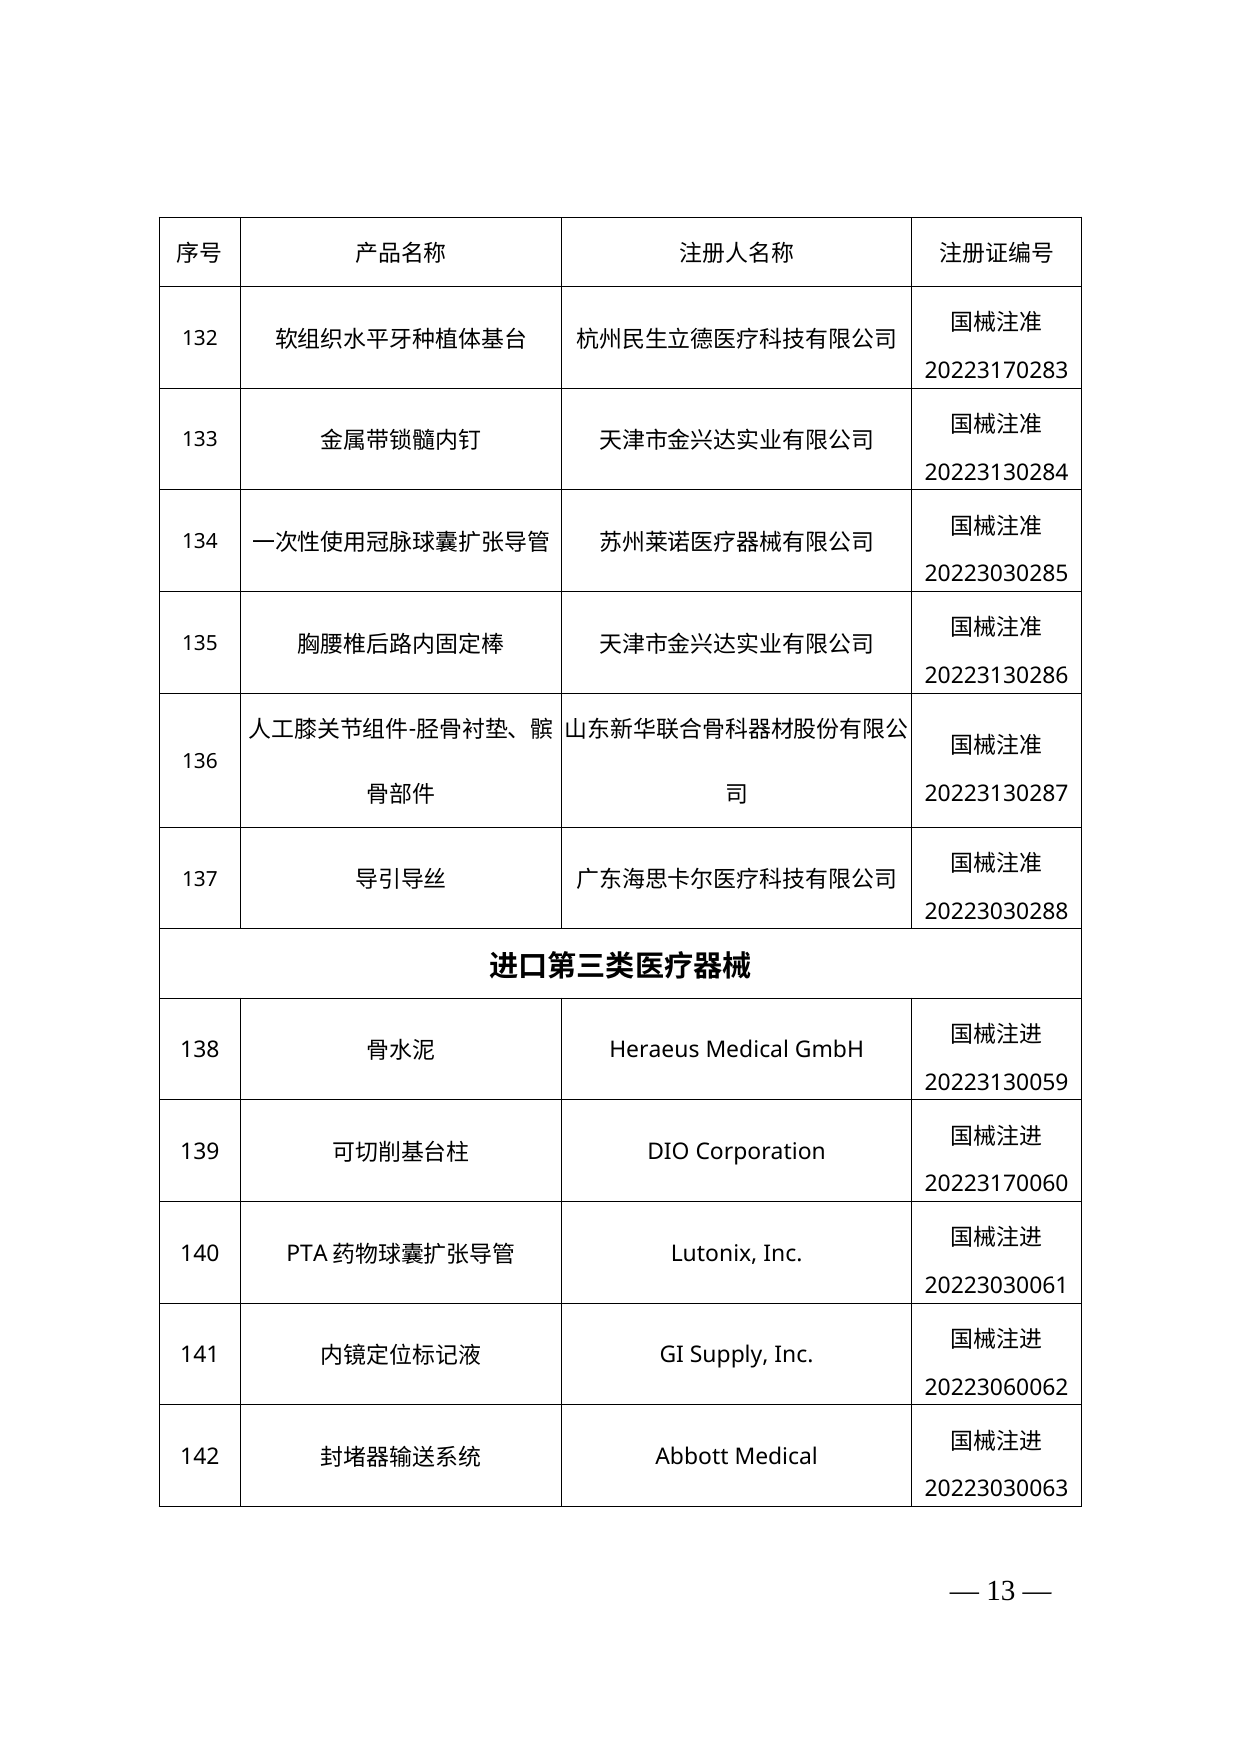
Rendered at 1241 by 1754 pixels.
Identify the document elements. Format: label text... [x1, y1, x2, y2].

table_cell 国械注进20223130059 [912, 999, 1081, 1099]
table_cell 国械注准20223130287 [912, 694, 1081, 827]
table_cell 140 [160, 1202, 240, 1302]
table_cell Abbott Medical [562, 1405, 911, 1506]
table_cell 国械注准20223030288 [912, 828, 1081, 928]
table_cell 国械注进20223170060 [912, 1100, 1081, 1201]
table_cell 国械注进20223030061 [912, 1202, 1081, 1302]
table_cell 国械注准20223030285 [912, 490, 1081, 591]
table_cell Lutonix, Inc. [562, 1202, 911, 1302]
table_cell 骨水泥 [241, 999, 561, 1099]
table_cell 国械注准20223130284 [912, 389, 1081, 489]
table_cell GI Supply, Inc. [562, 1304, 911, 1404]
table_cell 141 [160, 1304, 240, 1404]
table_cell 134 [160, 490, 240, 591]
table_cell 一次性使用冠脉球囊扩张导管 [241, 490, 561, 591]
table_cell 135 [160, 592, 240, 692]
table_cell 国械注准20223170283 [912, 287, 1081, 387]
table_cell 导引导丝 [241, 828, 561, 928]
table_cell 软组织水平牙种植体基台 [241, 287, 561, 387]
table_cell 138 [160, 999, 240, 1099]
table_cell 苏州莱诺医疗器械有限公司 [562, 490, 911, 591]
table_cell Heraeus Medical GmbH [562, 999, 911, 1099]
table_cell 137 [160, 828, 240, 928]
table_cell 杭州民生立德医疗科技有限公司 [562, 287, 911, 387]
table_cell 天津市金兴达实业有限公司 [562, 389, 911, 489]
table_header 注册人名称 [562, 218, 911, 286]
table_header 序号 [160, 218, 240, 286]
table_cell 142 [160, 1405, 240, 1506]
table_cell 内镜定位标记液 [241, 1304, 561, 1404]
table_cell 136 [160, 694, 240, 827]
table_cell 广东海思卡尔医疗科技有限公司 [562, 828, 911, 928]
table_cell 国械注进20223030063 [912, 1405, 1081, 1506]
table_cell PTA药物球囊扩张导管 [241, 1202, 561, 1302]
table_cell 封堵器输送系统 [241, 1405, 561, 1506]
table_cell 人工膝关节组件-胫骨衬垫、髌骨部件 [241, 694, 561, 827]
table_cell 进口第三类医疗器械 [160, 929, 1081, 997]
table_cell 139 [160, 1100, 240, 1201]
table_cell 胸腰椎后路内固定棒 [241, 592, 561, 692]
table_cell 金属带锁髓内钉 [241, 389, 561, 489]
table_cell 国械注准20223130286 [912, 592, 1081, 692]
table_header 产品名称 [241, 218, 561, 286]
table_cell 天津市金兴达实业有限公司 [562, 592, 911, 692]
table_cell 133 [160, 389, 240, 489]
table_cell 山东新华联合骨科器材股份有限公司 [562, 694, 911, 827]
table_cell 132 [160, 287, 240, 387]
table_cell DIO Corporation [562, 1100, 911, 1201]
table_header 注册证编号 [912, 218, 1081, 286]
table_cell 国械注进20223060062 [912, 1304, 1081, 1404]
table_cell 可切削基台柱 [241, 1100, 561, 1201]
